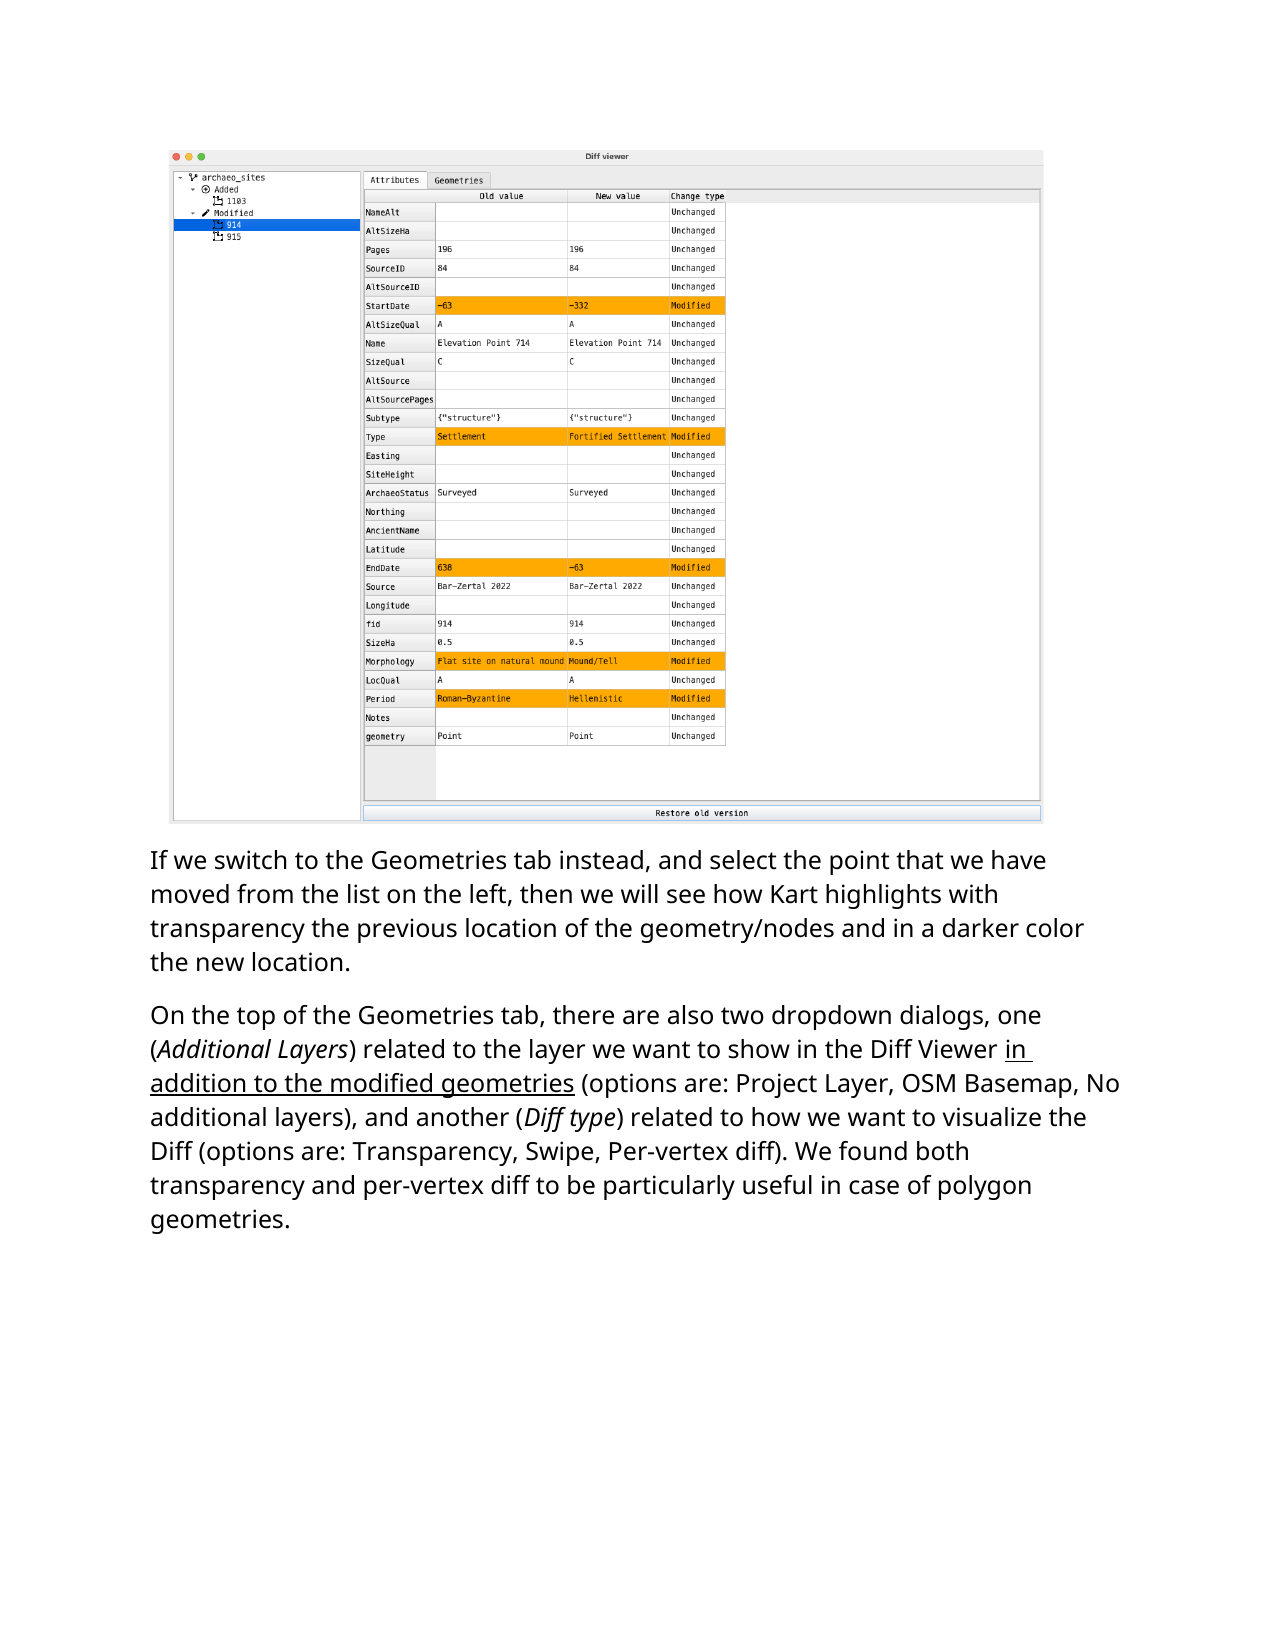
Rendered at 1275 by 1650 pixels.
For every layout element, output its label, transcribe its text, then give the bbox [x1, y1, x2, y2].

picture [168, 150, 1044, 824]
text If we switch to the Geometries tab instead, and select the point that we have moved from the list on the left, then we will see how Kart highlights with transparency the previous location of the geometry/nodes and in a darker color the new location. [150, 843, 1125, 979]
text On the top of the Geometries tab, there are also two dropdown dialogs, one (Additional Layers) related to the layer we want to show in the Diff Viewer in addition to the modified geometries (options are: Project Layer, OSM Basemap, No additional layers), and another (Diff type) related to how we want to visualize the Diff (options are: Transparency, Swipe, Per-vertex diff). We found both transparency and per-vertex diff to be particularly useful in case of polygon geometries. [150, 998, 1125, 1236]
